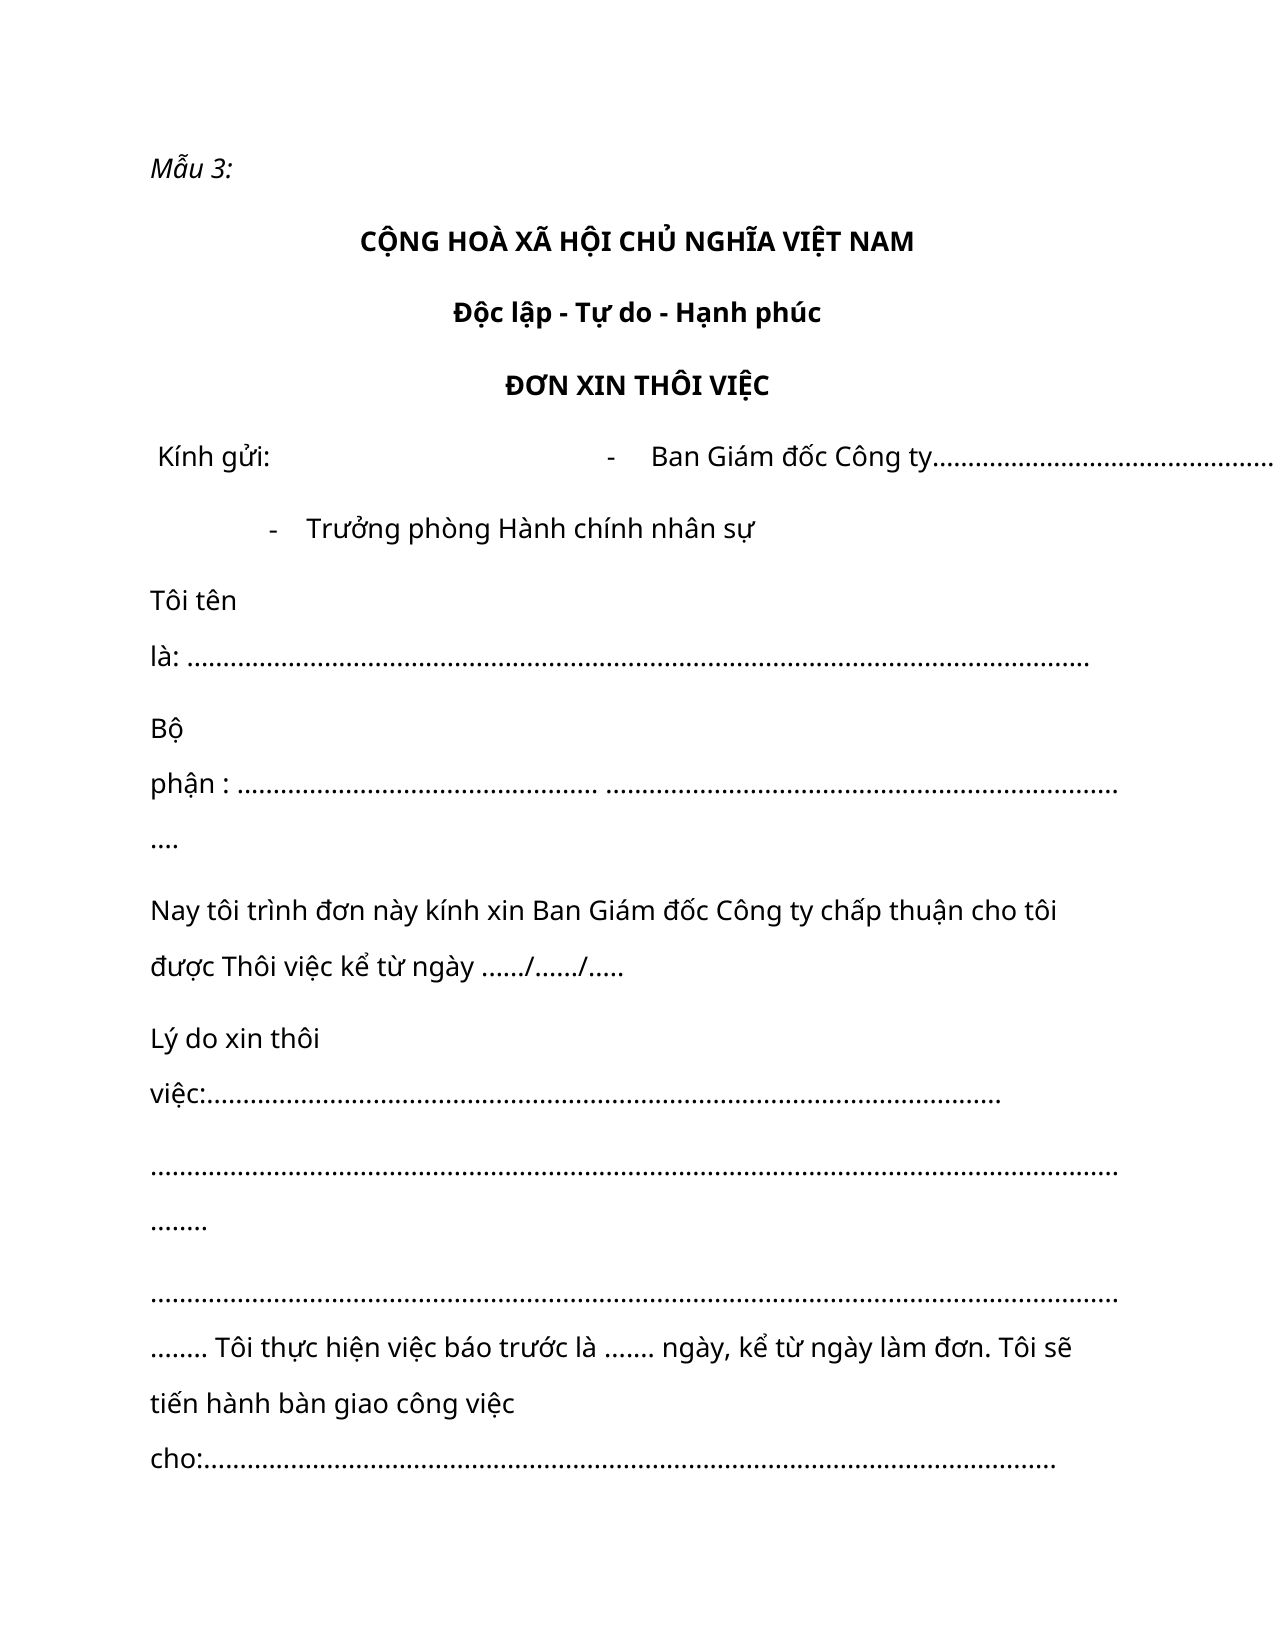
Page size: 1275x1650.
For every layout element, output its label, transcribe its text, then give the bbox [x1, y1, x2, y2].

text Kính gửi: - Ban Giám đốc Công ty……………………………………………… [150, 438, 1124, 475]
text .............................................................................................................................................. Tôi thực hiện việc báo trước là ....... ngày, kể từ ngày làm đơn. Tôi sẽ tiến hành bàn giao công việc cho:...................................................................................................................... [150, 1274, 1124, 1476]
text .............................................................................................................................................. [150, 1146, 1124, 1238]
text Độc lập - Tự do - Hạnh phúc [150, 294, 1124, 331]
text Tôi tên là: ............................................................................................................................. [150, 582, 1124, 674]
list Trưởng phòng Hành chính nhân sự [269, 510, 1124, 547]
text Mẫu 3: [150, 150, 1071, 187]
text Bộ phận : .................................................. ........................................................................... [150, 709, 1124, 857]
text ĐƠN XIN THÔI VIỆC [150, 366, 1124, 403]
text Nay tôi trình đơn này kính xin Ban Giám đốc Công ty chấp thuận cho tôi được Thôi việc kể từ ngày ....../....../..... [150, 892, 1124, 984]
text CỘNG HOÀ XÃ HỘI CHỦ NGHĨA VIỆT NAM [150, 222, 1124, 259]
text Lý do xin thôi việc:.............................................................................................................. [150, 1019, 1124, 1111]
